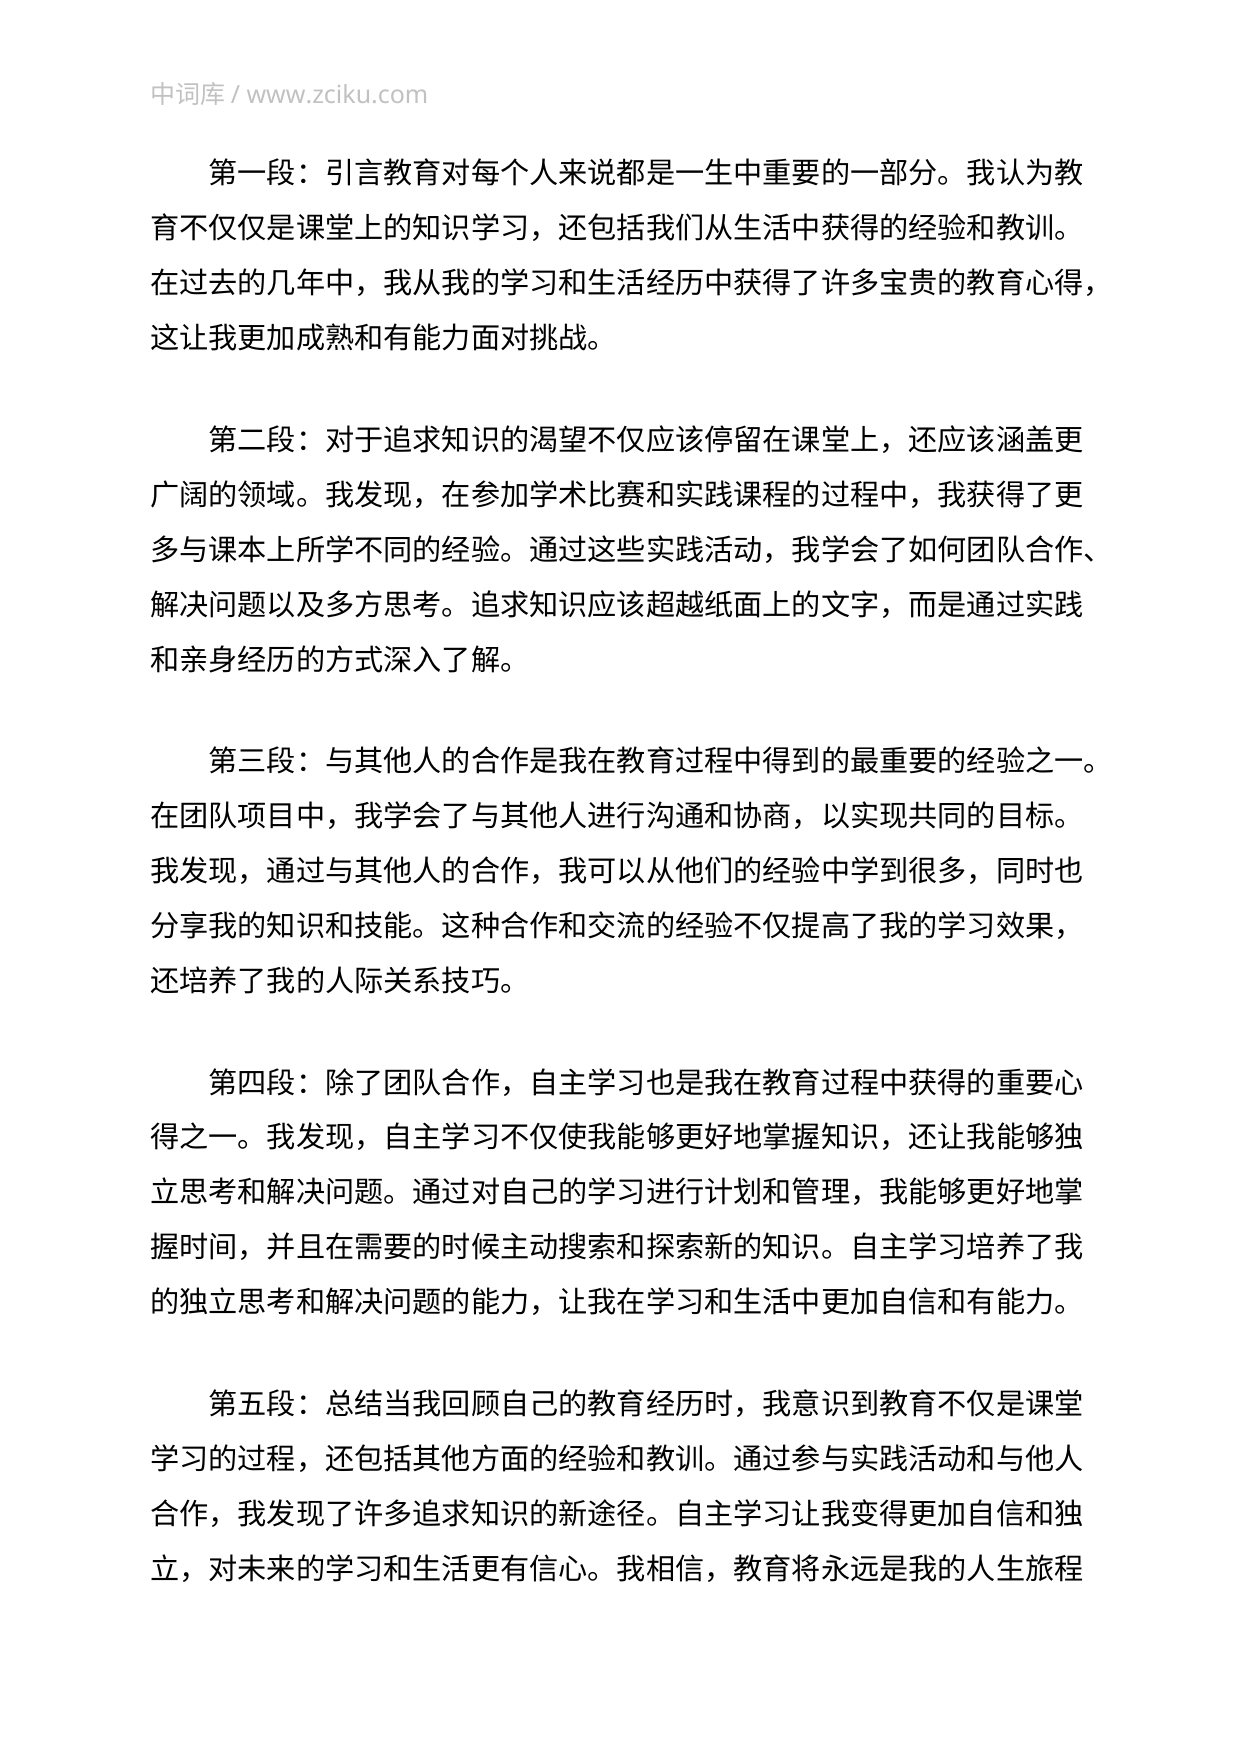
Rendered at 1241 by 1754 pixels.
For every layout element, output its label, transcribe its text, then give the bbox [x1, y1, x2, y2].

text 第三段：与其他人的合作是我在教育过程中得到的最重要的经验之一。在团队项目中，我学会了与其他人进行沟通和协商，以实现共同的目标。我发现，通过与其他人的合作，我可以从他们的经验中学到很多，同时也分享我的知识和技能。这种合作和交流的经验不仅提高了我的学习效果，还培养了我的人际关系技巧。 [150, 738, 1090, 1000]
text 第二段：对于追求知识的渴望不仅应该停留在课堂上，还应该涵盖更广阔的领域。我发现，在参加学术比赛和实践课程的过程中，我获得了更多与课本上所学不同的经验。通过这些实践活动，我学会了如何团队合作、解决问题以及多方思考。追求知识应该超越纸面上的文字，而是通过实践和亲身经历的方式深入了解。 [150, 416, 1090, 678]
text 第一段：引言教育对每个人来说都是一生中重要的一部分。我认为教育不仅仅是课堂上的知识学习，还包括我们从生活中获得的经验和教训。在过去的几年中，我从我的学习和生活经历中获得了许多宝贵的教育心得，这让我更加成熟和有能力面对挑战。 [150, 150, 1090, 357]
text 第四段：除了团队合作，自主学习也是我在教育过程中获得的重要心得之一。我发现，自主学习不仅使我能够更好地掌握知识，还让我能够独立思考和解决问题。通过对自己的学习进行计划和管理，我能够更好地掌握时间，并且在需要的时候主动搜索和探索新的知识。自主学习培养了我的独立思考和解决问题的能力，让我在学习和生活中更加自信和有能力。 [150, 1059, 1090, 1321]
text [150, 1381, 1090, 1587]
